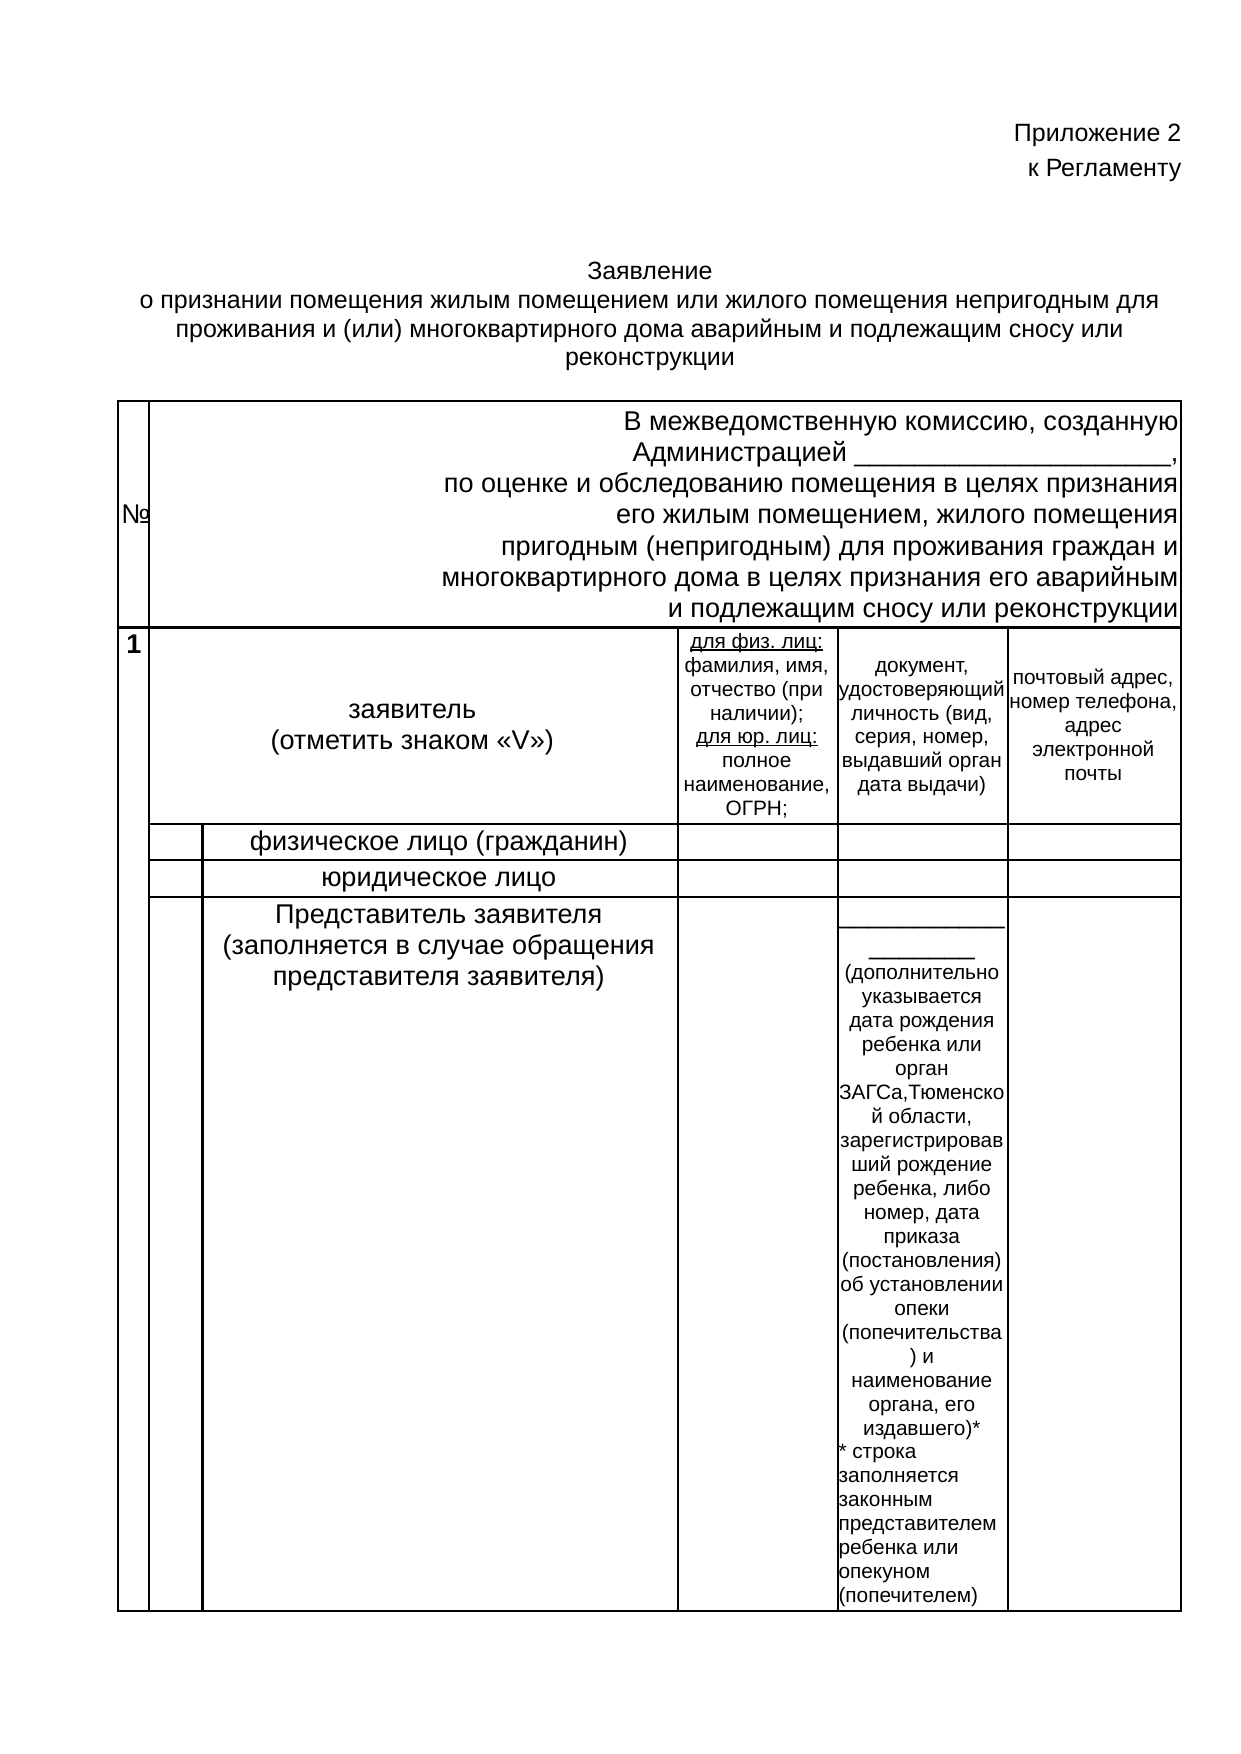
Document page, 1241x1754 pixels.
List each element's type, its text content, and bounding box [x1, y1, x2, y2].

text о признании помещения жилым помещением или жилого помещения непригодным для проживания и (или) многоквартирного дома аварийным и подлежащим сносу или реконструкции [118, 285, 1181, 371]
table_cell [150, 825, 201, 859]
table_cell [679, 825, 837, 859]
table_cell [839, 861, 1007, 896]
table_cell [679, 861, 837, 896]
table_cell документ, удостоверяющий личность (вид, серия, номер, выдавший орган дата выдачи) [839, 629, 1007, 823]
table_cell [204, 898, 677, 1610]
table_cell [1009, 825, 1180, 859]
table_cell [839, 825, 1007, 859]
text Приложение 2 [118, 118, 1181, 147]
text к Регламенту [856, 153, 1181, 181]
table_header В межведомственную комиссию, созданную Администрацией _____________________, по оценке и обследованию помещения в целях признания его жилым помещением, жилого помещения пригодным (непригодным) для проживания граждан и многоквартирного дома в целях признания его аварийным и подлежащим сносу или реконструкции [150, 402, 1180, 626]
table_header № [119, 402, 148, 626]
table_cell [1009, 861, 1180, 896]
table_cell [150, 898, 201, 1610]
table_cell почтовый адрес, номер телефона, адрес электронной почты [1009, 629, 1180, 823]
table_cell [679, 898, 837, 1610]
text Заявление [118, 256, 1181, 285]
table_cell для физ. лиц: фамилия, имя, отчество (при наличии); для юр. лиц: полное наименование, ОГРН; [679, 629, 837, 823]
table_cell [150, 861, 201, 896]
table_cell 1 [119, 629, 148, 1610]
table_cell [1009, 898, 1180, 1610]
table_cell юридическое лицо [204, 861, 677, 896]
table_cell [839, 898, 1007, 1610]
table_cell заявитель (отметить знаком «V») [150, 629, 677, 823]
table_cell физическое лицо (гражданин) [204, 825, 677, 859]
